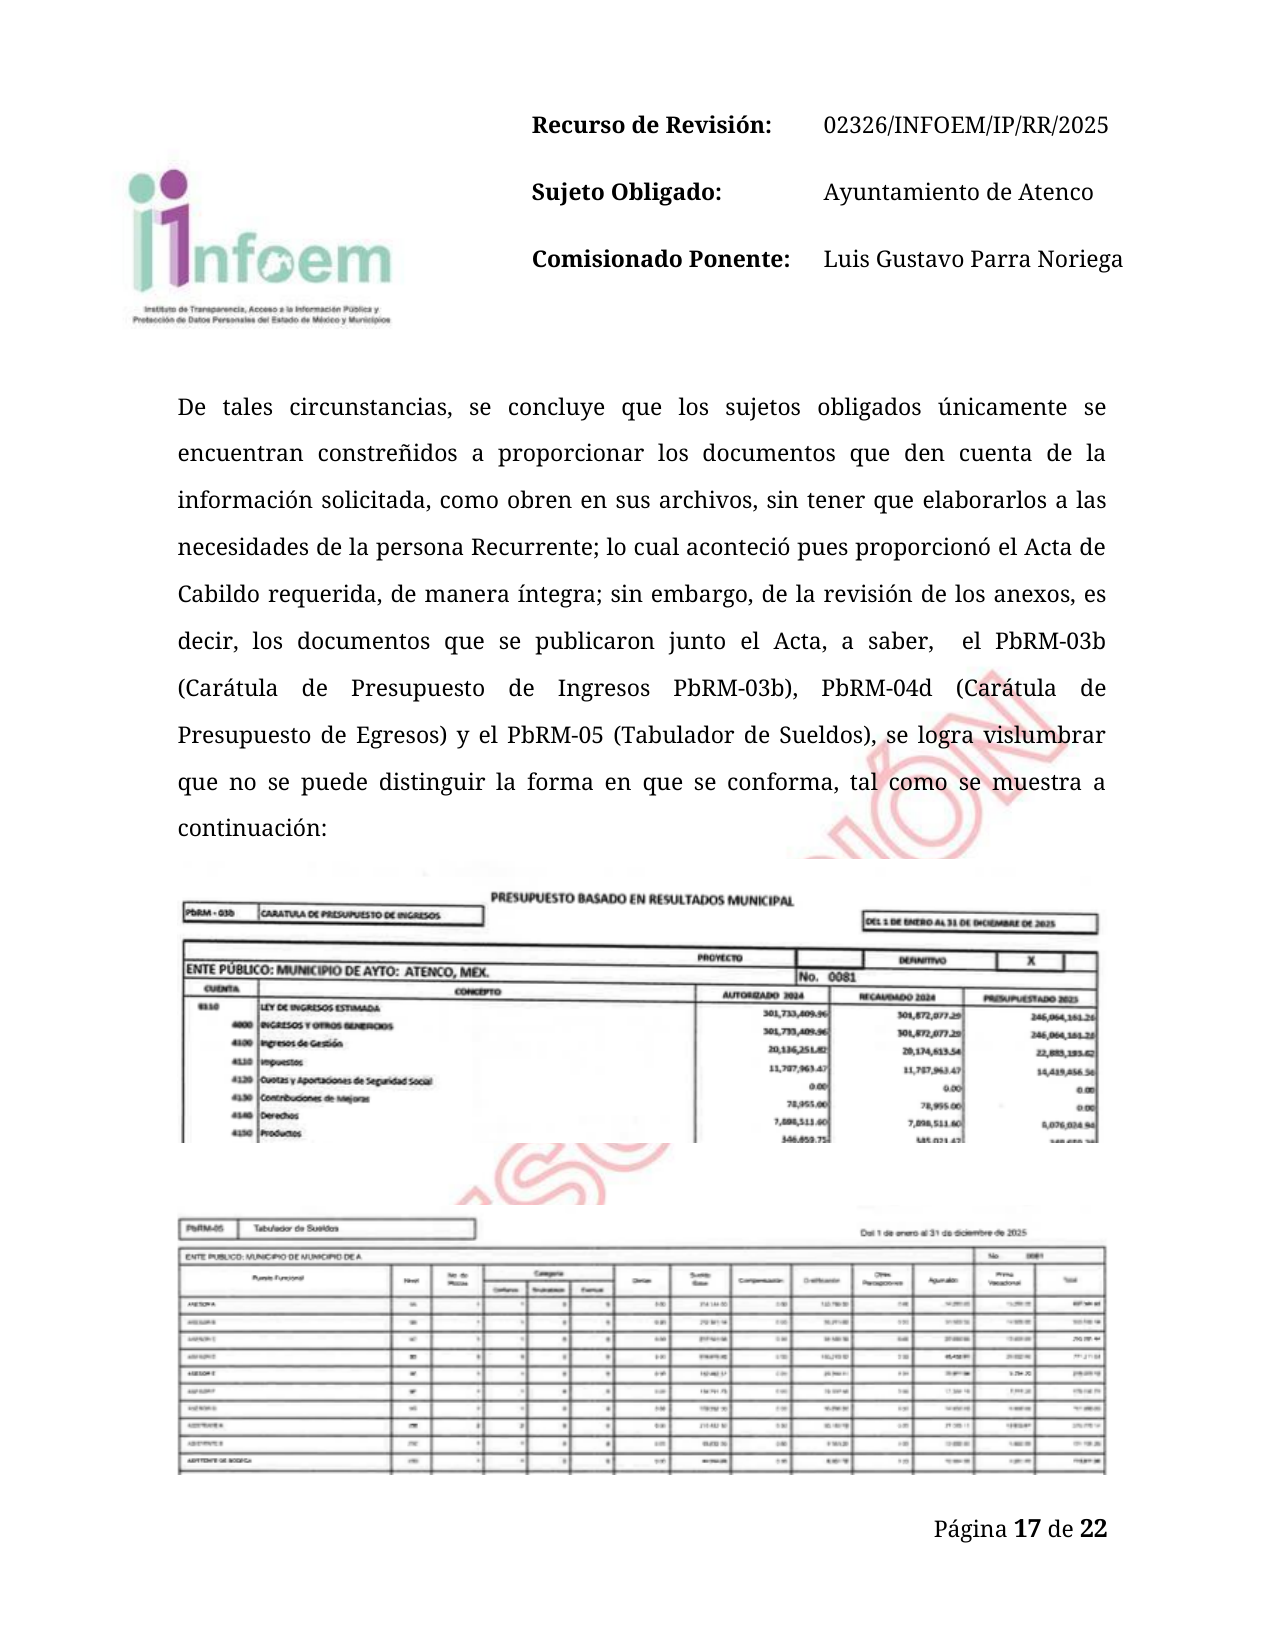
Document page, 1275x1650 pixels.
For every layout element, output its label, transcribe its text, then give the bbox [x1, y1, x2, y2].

picture [0, 104, 1275, 1650]
text De tales circunstancias, se concluye que los sujetos obligados únicamente se encuentran constreñidos a proporcionar los documentos que den cuenta de la información solicitada, como obren en sus archivos, sin tener que elaborarlos a las necesidades de la persona Recurrente; lo cual aconteció pues proporcionó el Acta de Cabildo requerida, de manera íntegra; sin embargo, de la revisión de los anexos, es decir, los documentos que se publicaron junto el Acta, a saber, el PbRM-03b (Carátula de Presupuesto de Ingresos PbRM-03b), PbRM-04d (Carátula de Presupuesto de Egresos) y el PbRM-05 (Tabulador de Sueldos), se logra vislumbrar que no se puede distinguir la forma en que se conforma, tal como se muestra a continuación: [177, 391, 1107, 844]
